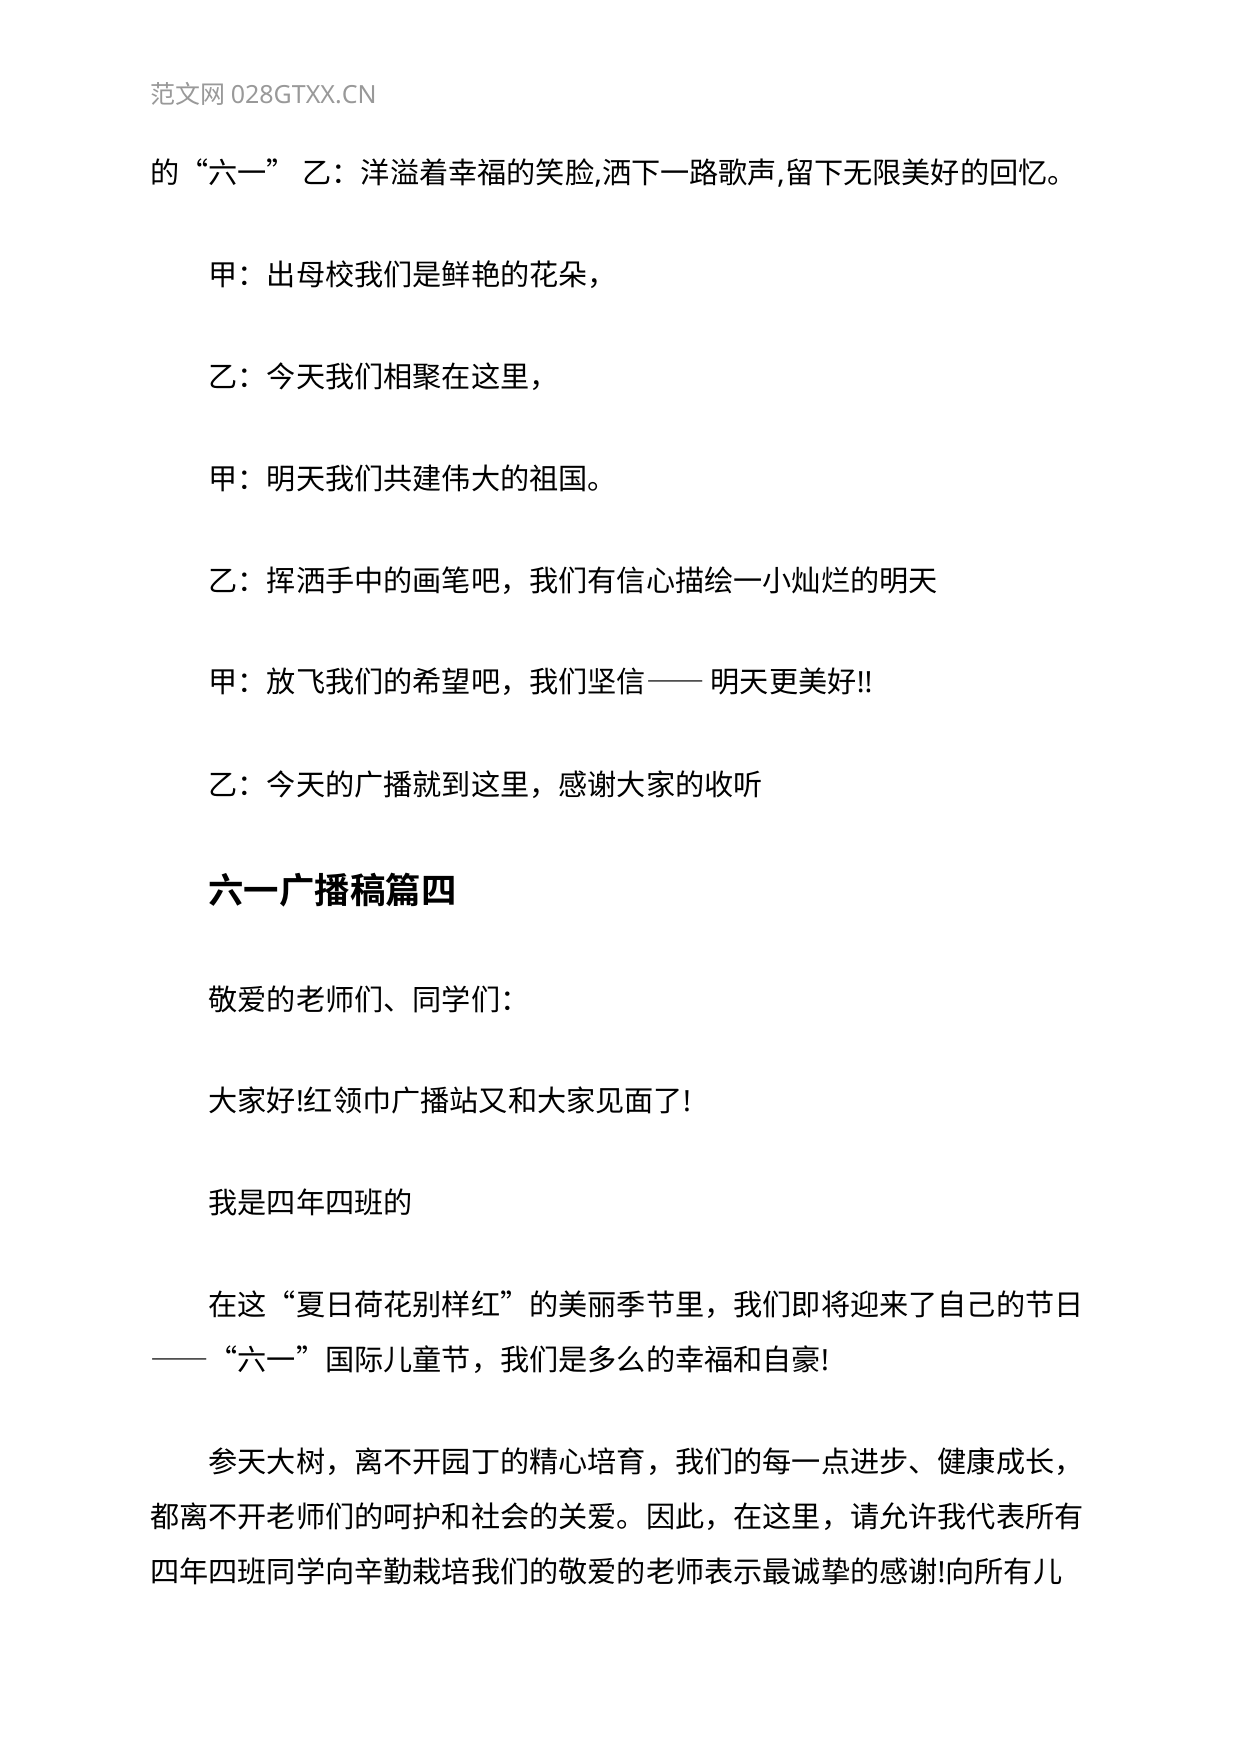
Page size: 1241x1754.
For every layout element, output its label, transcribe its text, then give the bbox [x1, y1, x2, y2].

text 甲：出母校我们是鲜艳的花朵， [150, 252, 1090, 294]
text 乙：今天的广播就到这里，感谢大家的收听 [150, 761, 1090, 803]
text 乙：挥洒手中的画笔吧，我们有信心描绘一小灿烂的明天 [150, 557, 1090, 599]
text 甲：明天我们共建伟大的祖国。 [150, 456, 1090, 498]
text 敬爱的老师们、同学们： [150, 976, 1090, 1018]
text 我是四年四班的 [150, 1180, 1090, 1222]
text 乙：今天我们相聚在这里， [150, 354, 1090, 396]
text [150, 1439, 1090, 1591]
text 甲：放飞我们的希望吧，我们坚信—— 明天更美好!! [150, 659, 1090, 701]
text 六一广播稿篇四 [150, 863, 1090, 914]
text 大家好!红领巾广播站又和大家见面了! [150, 1078, 1090, 1120]
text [150, 150, 1090, 192]
text 在这“夏日荷花别样红”的美丽季节里，我们即将迎来了自己的节日——“六一”国际儿童节，我们是多么的幸福和自豪! [150, 1282, 1090, 1379]
